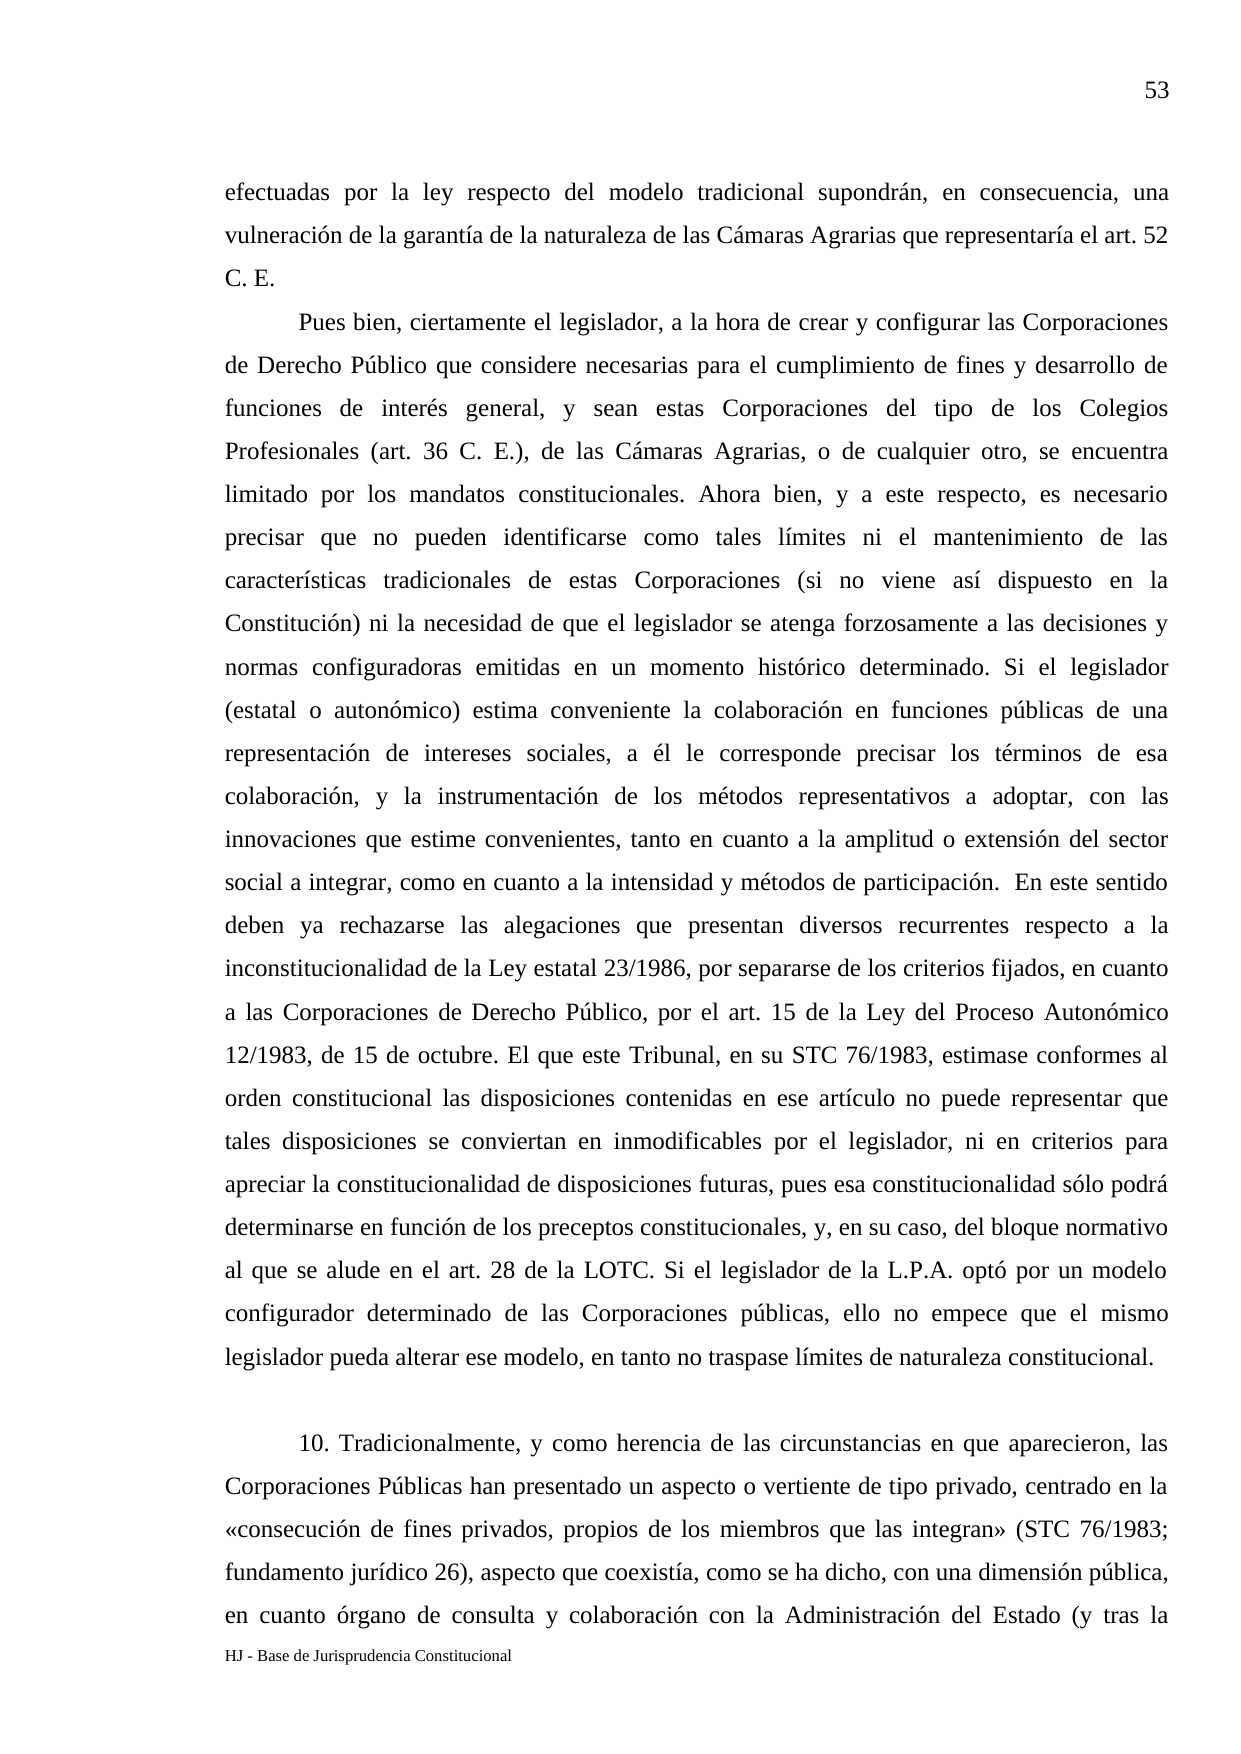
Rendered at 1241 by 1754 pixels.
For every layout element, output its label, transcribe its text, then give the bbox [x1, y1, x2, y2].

text Pues bien, ciertamente el legislador, a la hora de crear y configurar las Corporaciones de Derecho Público que considere necesarias para el cumplimiento de fines y desarrollo de funciones de interés general, y sean estas Corporaciones del tipo de los Colegios Profesionales (art. 36 C. E.), de las Cámaras Agrarias, o de cualquier otro, se encuentra limitado por los mandatos constitucionales. Ahora bien, y a este respecto, es necesario precisar que no pueden identificarse como tales límites ni el mantenimiento de las características tradicionales de estas Corporaciones (si no viene así dispuesto en la Constitución) ni la necesidad de que el legislador se atenga forzosamente a las decisiones y normas configuradoras emitidas en un momento histórico determinado. Si el legislador (estatal o autonómico) estima conveniente la colaboración en funciones públicas de una representación de intereses sociales, a él le corresponde precisar los términos de esa colaboración, y la instrumentación de los métodos representativos a adoptar, con las innovaciones que estime convenientes, tanto en cuanto a la amplitud o extensión del sector social a integrar, como en cuanto a la intensidad y métodos de participación. En este sentido deben ya rechazarse las alegaciones que presentan diversos recurrentes respecto a la inconstitucionalidad de la Ley estatal 23/1986, por separarse de los criterios fijados, en cuanto a las Corporaciones de Derecho Público, por el art. 15 de la Ley del Proceso Autonómico 12/1983, de 15 de octubre. El que este Tribunal, en su STC 76/1983, estimase conformes al orden constitucional las disposiciones contenidas en ese artículo no puede representar que tales disposiciones se conviertan en inmodificables por el legislador, ni en criterios para apreciar la constitucionalidad de disposiciones futuras, pues esa constitucionalidad sólo podrá determinarse en función de los preceptos constitucionales, y, en su caso, del bloque normativo al que se alude en el art. 28 de la LOTC. Si el legislador de la L.P.A. optó por un modelo configurador determinado de las Corporaciones públicas, ello no empece que el mismo legislador pueda alterar ese modelo, en tanto no traspase límites de naturaleza constitucional. [224, 307, 1169, 1370]
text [224, 1428, 1169, 1629]
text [224, 177, 1169, 292]
